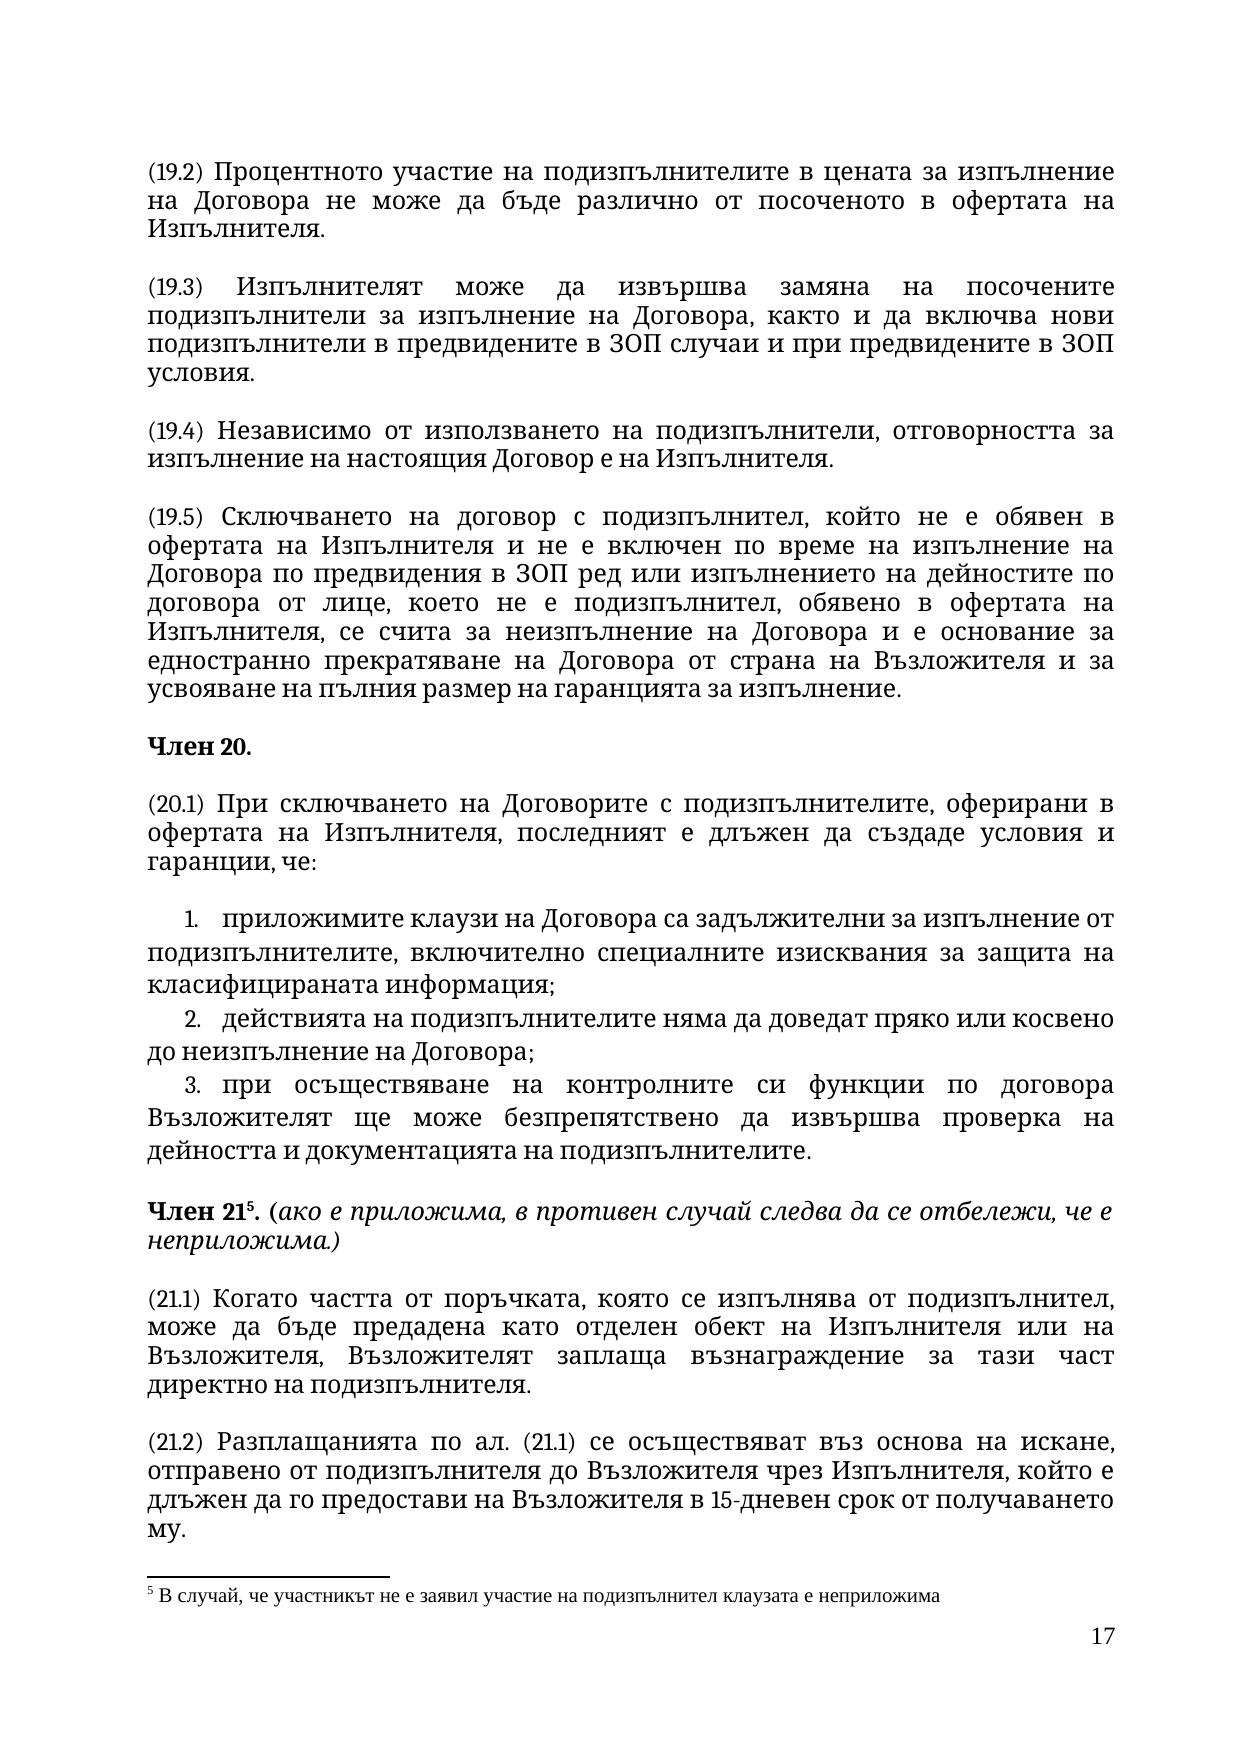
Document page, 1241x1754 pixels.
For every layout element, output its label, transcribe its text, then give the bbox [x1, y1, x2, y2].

text Член 21. (ако е приложима, в противен случай следва да се отбележи, че е неприложима.) [147, 1198, 1115, 1256]
text (21.2) Разплащанията по ал. (21.1) се осъществяват въз основа на искане, отправено от подизпълнителя до Възложителя чрез Изпълнителя, който е длъжен да го предостави на Възложителя в 15-дневен срок от получаването му. [147, 1428, 1115, 1543]
text (19.3) Изпълнителят може да извършва замяна на посочените подизпълнители за изпълнение на Договора, както и да включва нови подизпълнители в предвидените в ЗОП случаи и при предвидените в ЗОП условия. [147, 273, 1115, 388]
text (19.2) Процентното участие на подизпълнителите в цената за изпълнение на Договора не може да бъде различно от посоченото в офертата на Изпълнителя. [147, 158, 1115, 244]
list приложимите клаузи на Договора са задължителни за изпълнение от подизпълнителите, включително специалните изисквания за защита на класифицираната информация; [147, 905, 1115, 1000]
text (20.1) При сключването на Договорите с подизпълнителите, оферирани в офертата на Изпълнителя, последният е длъжен да създаде условия и гаранции, че: [147, 790, 1115, 877]
list действията на подизпълнителите няма да доведат пряко или косвено до неизпълнение на Договора; [147, 1004, 1115, 1066]
text Член 20. [147, 733, 1115, 762]
text (19.4) Независимо от използването на подизпълнители, отговорността за изпълнение на настоящия Договор е на Изпълнителя. [147, 417, 1115, 474]
list при осъществяване на контролните си функции по договора Възложителят ще може безпрепятствено да извършва проверка на дейността и документацията на подизпълнителите. [147, 1071, 1115, 1165]
text (21.1) Когато частта от поръчката, която се изпълнява от подизпълнител, може да бъде предадена като отделен обект на Изпълнителя или на Възложителя, Възложителят заплаща възнаграждение за тази част директно на подизпълнителя. [147, 1284, 1115, 1399]
text (19.5) Сключването на договор с подизпълнител, който не е обявен в офертата на Изпълнителя и не е включен по време на изпълнение на Договора по предвидения в ЗОП ред или изпълнението на дейностите по договора от лице, което не е подизпълнител, обявено в офертата на Изпълнителя, се счита за неизпълнение на Договора и е основание за едностранно прекратяване на Договора от страна на Възложителя и за усвояване на пълния размер на гаранцията за изпълнение. [147, 503, 1115, 704]
